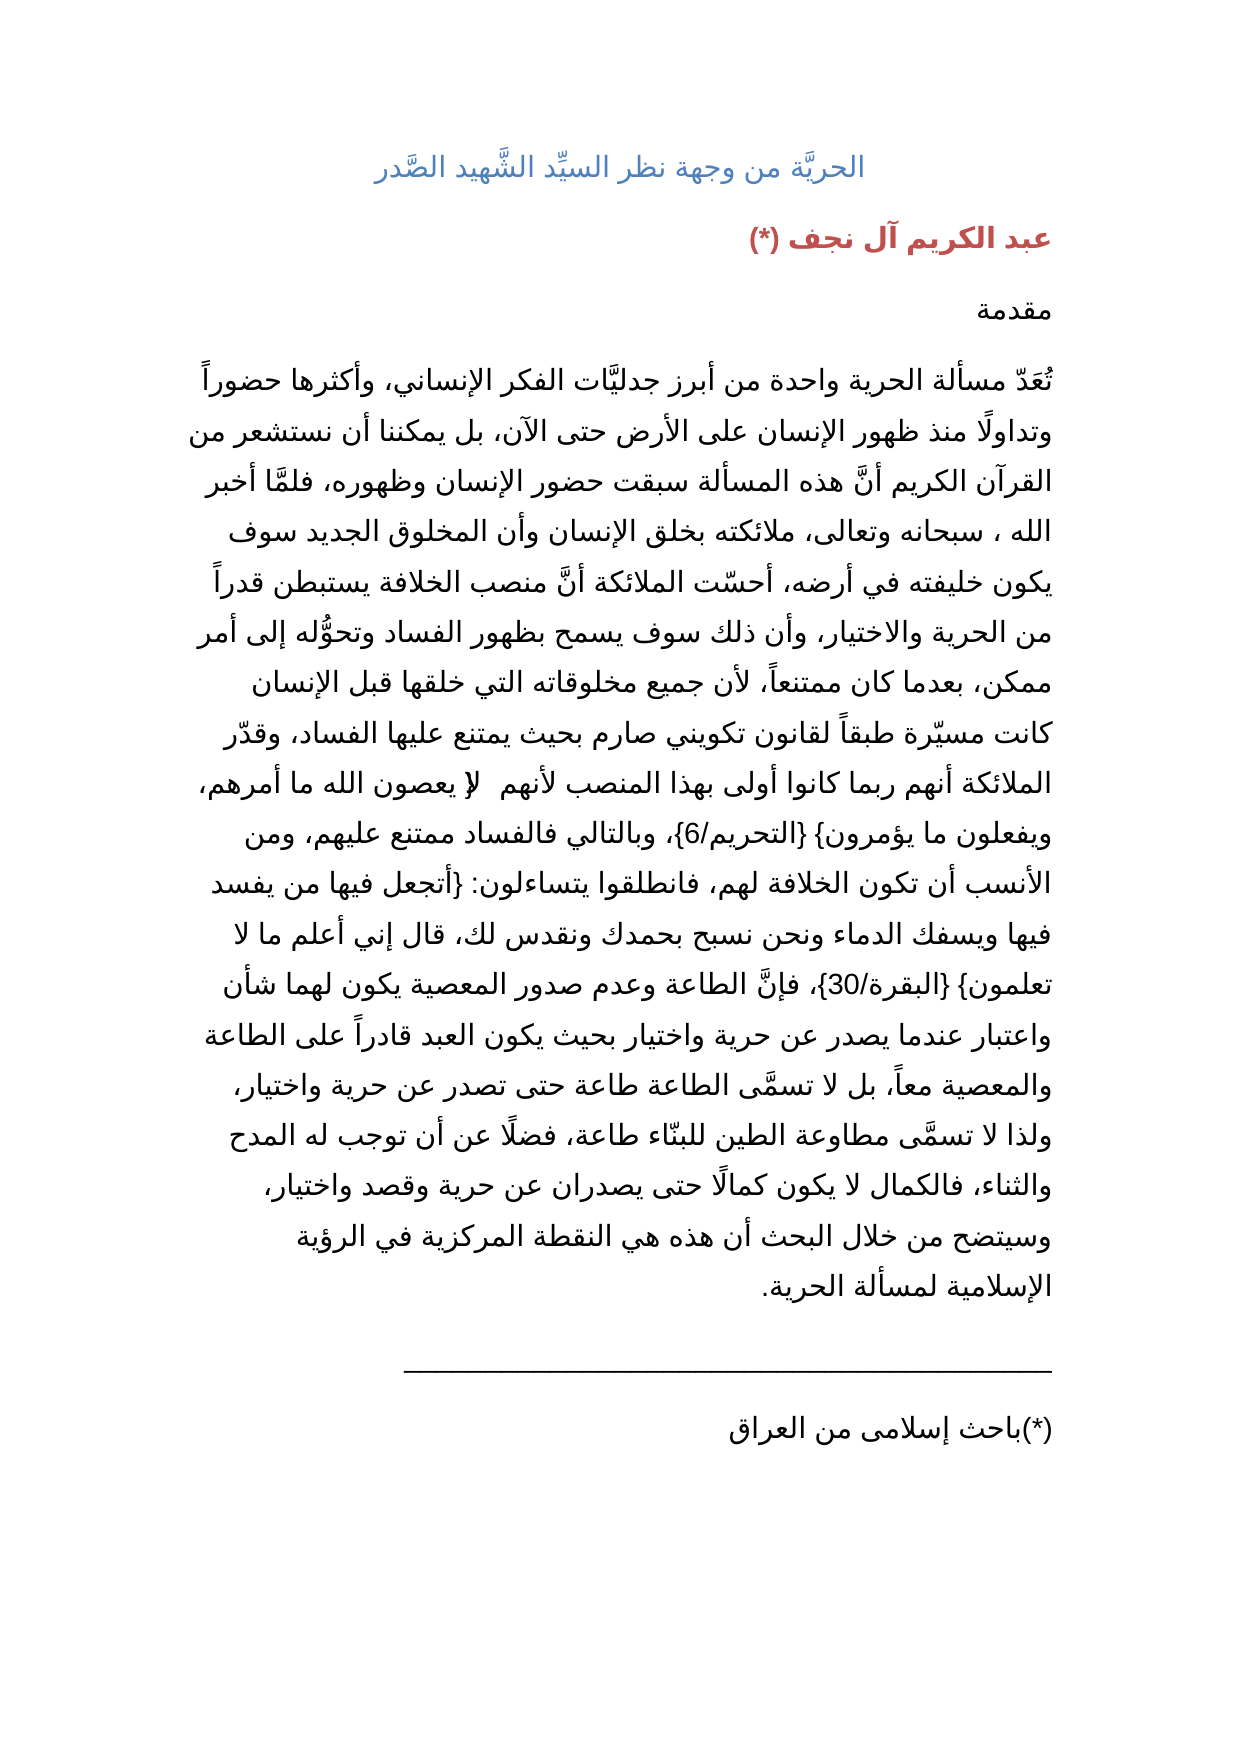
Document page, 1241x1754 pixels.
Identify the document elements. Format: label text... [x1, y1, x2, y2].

text مقدمة [187, 292, 1053, 326]
text (*)باحث إسلامی من العراق [187, 1411, 1053, 1487]
text ‏عبد الكريم آل نجف (*) [187, 221, 1053, 255]
text ________________________________________ [187, 1340, 1053, 1374]
text تُعَدّ مسألة الحرية واحدة من أبرز جدليَّات الفكر الإنساني، وأكثرها حضوراً وتداولًا منذ ظهور الإنسان على الأرض حتى الآن، بل يمكننا أن نستشعر من القرآن الكريم أنَّ هذه المسألة سبقت حضور الإنسان وظهوره، فلمَّا أخبر الله ، سبحانه وتعالى، ملائكته بخلق الإنسان وأن المخلوق الجديد سوف يكون خليفته في أرضه، أحسّت الملائكة أنَّ منصب الخلافة يستبطن قدراً من الحرية والاختيار، وأن ذلك سوف يسمح بظهور الفساد وتحوُّله إلى أمر ممكن، بعدما كان ممتنعاً، لأن جميع مخلوقاته التي خلقها قبل الإنسان كانت مسيّرة طبقاً لقانون تكويني صارم بحيث يمتنع عليها الفساد، وقدّر الملائكة أنهم ربما كانوا أولى بهذا المنصب لأنهم {لا يعصون الله ما أمرهم، ويفعلون ما يؤمرون} {التحريم/6}، وبالتالي فالفساد ممتنع عليهم، ومن الأنسب أن تكون الخلافة لهم، فانطلقوا يتساءلون: {أتجعل فيها من يفسد فيها ويسفك الدماء ونحن نسبح بحمدك ونقدس لك، قال إني أعلم ما لا تعلمون} {البقرة/30}، فإنَّ الطاعة وعدم صدور المعصية يكون لهما شأن واعتبار عندما يصدر عن حرية واختيار بحيث يكون العبد قادراً على الطاعة والمعصية معاً، بل لا تسمَّى الطاعة طاعة حتى تصدر عن حرية واختيار، ولذا لا تسمَّى مطاوعة الطين للبنّاء طاعة، فضلًا عن أن توجب له المدح والثناء، فالكمال لا يكون كمالًا حتى يصدران عن حرية وقصد واختيار، وسيتضح من خلال البحث أن هذه هي النقطة المركزية في الرؤية الإسلامية لمسألة الحرية. [187, 363, 1053, 1303]
text الحريَّة من وجهة نظر السيِّد الشَّهيد الصَّدر [187, 150, 1053, 183]
